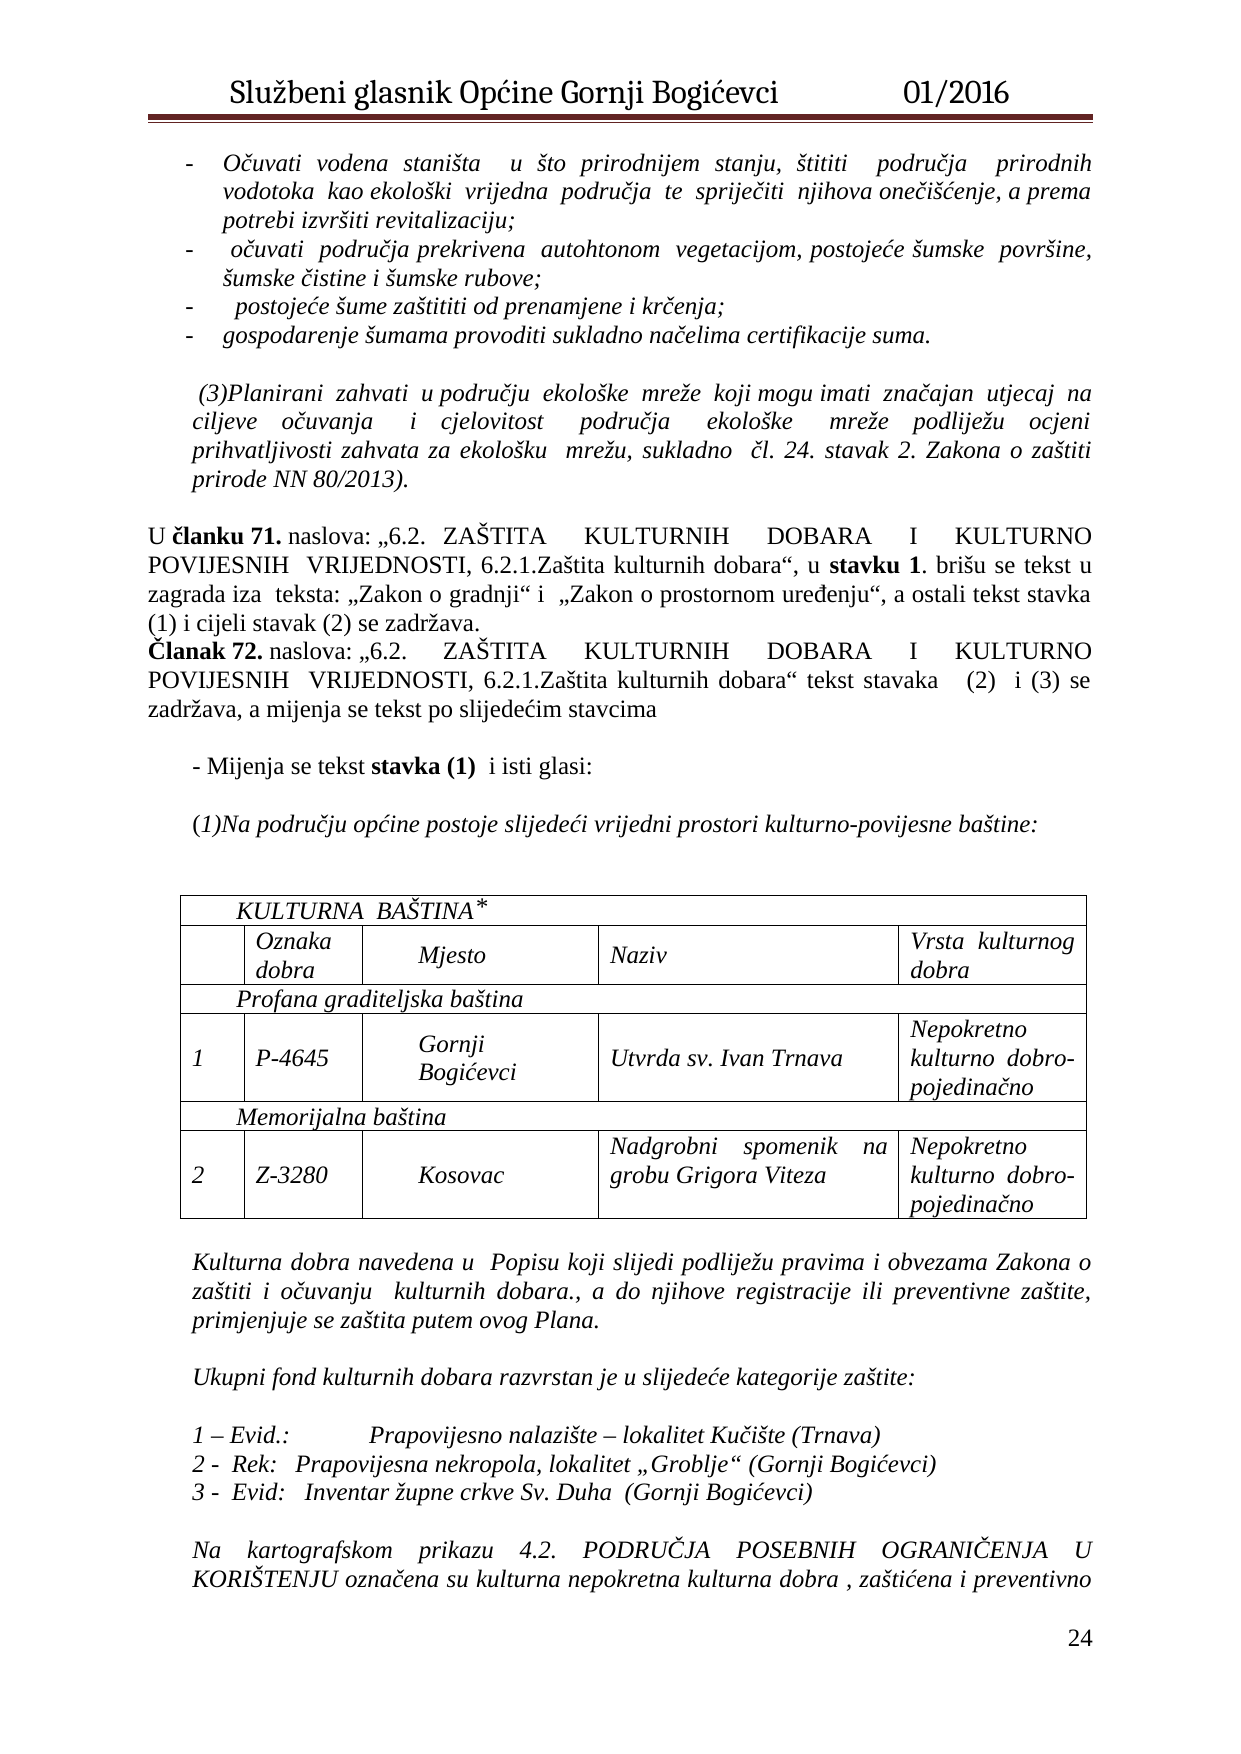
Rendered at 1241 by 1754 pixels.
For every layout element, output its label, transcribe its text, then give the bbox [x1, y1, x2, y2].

text (3)Planirani zahvati u području ekološke mreže koji mogu imati značajan utjecaj na ciljeve očuvanja i cjelovitost područja ekološke mreže podliježu ocjeni prihvatljivosti zahvata za ekološku mrežu, sukladno čl. 24. stavak 2. Zakona o zaštiti prirode NN 80/2013). [192, 378, 1093, 493]
table_cell Kosovac [363, 1131, 598, 1218]
table_cell Profana graditeljska baština [181, 985, 1086, 1013]
table_cell Vrsta kulturnog dobra [899, 926, 1086, 983]
table_cell Naziv [599, 926, 898, 983]
table_cell Nepokretno kulturno dobro-pojedinačno [899, 1014, 1086, 1101]
table_cell Z-3280 [245, 1131, 362, 1218]
table_cell Gornji Bogićevci [363, 1014, 598, 1101]
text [192, 1535, 1093, 1592]
table_cell 2 [181, 1131, 244, 1218]
text 1 – Evid.: Prapovijesno nalazište – lokalitet Kučište (Trnava) [192, 1420, 1093, 1449]
table_cell Oznaka dobra [245, 926, 362, 983]
text Kulturna dobra navedena u Popisu koji slijedi podliježu pravima i obvezama Zakona o zaštiti i očuvanju kulturnih dobara., a do njihove registracije ili preventivne zaštite, primjenjuje se zaštita putem ovog Plana. [192, 1247, 1093, 1334]
table_cell P-4645 [245, 1014, 362, 1101]
text Članak 72. naslova: „6.2. ZAŠTITA KULTURNIH DOBARA I KULTURNO POVIJESNIH VRIJEDNOSTI, 6.2.1.Zaštita kulturnih dobara“ tekst stavaka (2) i (3) se zadržava, a mijenja se tekst po slijedećim stavcima [148, 636, 1093, 723]
table_header KULTURNA BAŠTINA ⃰ [181, 896, 1086, 925]
table_cell Nadgrobni spomenik na grobu Grigora Viteza [599, 1131, 898, 1218]
text - Mijenja se tekst stavka (1) i isti glasi: [192, 751, 1093, 780]
list gospodarenje šumama provoditi sukladno načelima certifikacije suma. [185, 320, 1093, 349]
text Ukupni fond kulturnih dobara razvrstan je u slijedeće kategorije zaštite: [192, 1362, 1093, 1391]
text 2 - Rek: Prapovijesna nekropola, lokalitet „Groblje“ (Gornji Bogićevci) [192, 1449, 1093, 1477]
text (1)Na području općine postoje slijedeći vrijedni prostori kulturno-povijesne baštine: [192, 809, 1093, 838]
list postojeće šume zaštititi od prenamjene i krčenja; [185, 291, 1093, 320]
list Očuvati vodena staništa u što prirodnijem stanju, štititi područja prirodnih vodotoka kao ekološki vrijedna područja te spriječiti njihova onečišćenje, a prema potrebi izvršiti revitalizaciju; [185, 148, 1093, 234]
text 3 - Evid: Inventar župne crkve Sv. Duha (Gornji Bogićevci) [192, 1477, 1093, 1506]
table_cell 1 [181, 1014, 244, 1101]
table_cell Utvrda sv. Ivan Trnava [599, 1014, 898, 1101]
table_cell Memorijalna baština [181, 1102, 1086, 1130]
table_cell Nepokretno kulturno dobro-pojedinačno [899, 1131, 1086, 1218]
table_cell [181, 926, 244, 983]
list očuvati područja prekrivena autohtonom vegetacijom, postojeće šumske površine, šumske čistine i šumske rubove; [185, 234, 1093, 291]
text U članku 71. naslova: „6.2. ZAŠTITA KULTURNIH DOBARA I KULTURNO POVIJESNIH VRIJEDNOSTI, 6.2.1.Zaštita kulturnih dobara“, u stavku 1. brišu se tekst u zagrada iza teksta: „Zakon o gradnji“ i „Zakon o prostornom uređenju“, a ostali tekst stavka (1) i cijeli stavak (2) se zadržava. [148, 521, 1093, 636]
table_cell Mjesto [363, 926, 598, 983]
